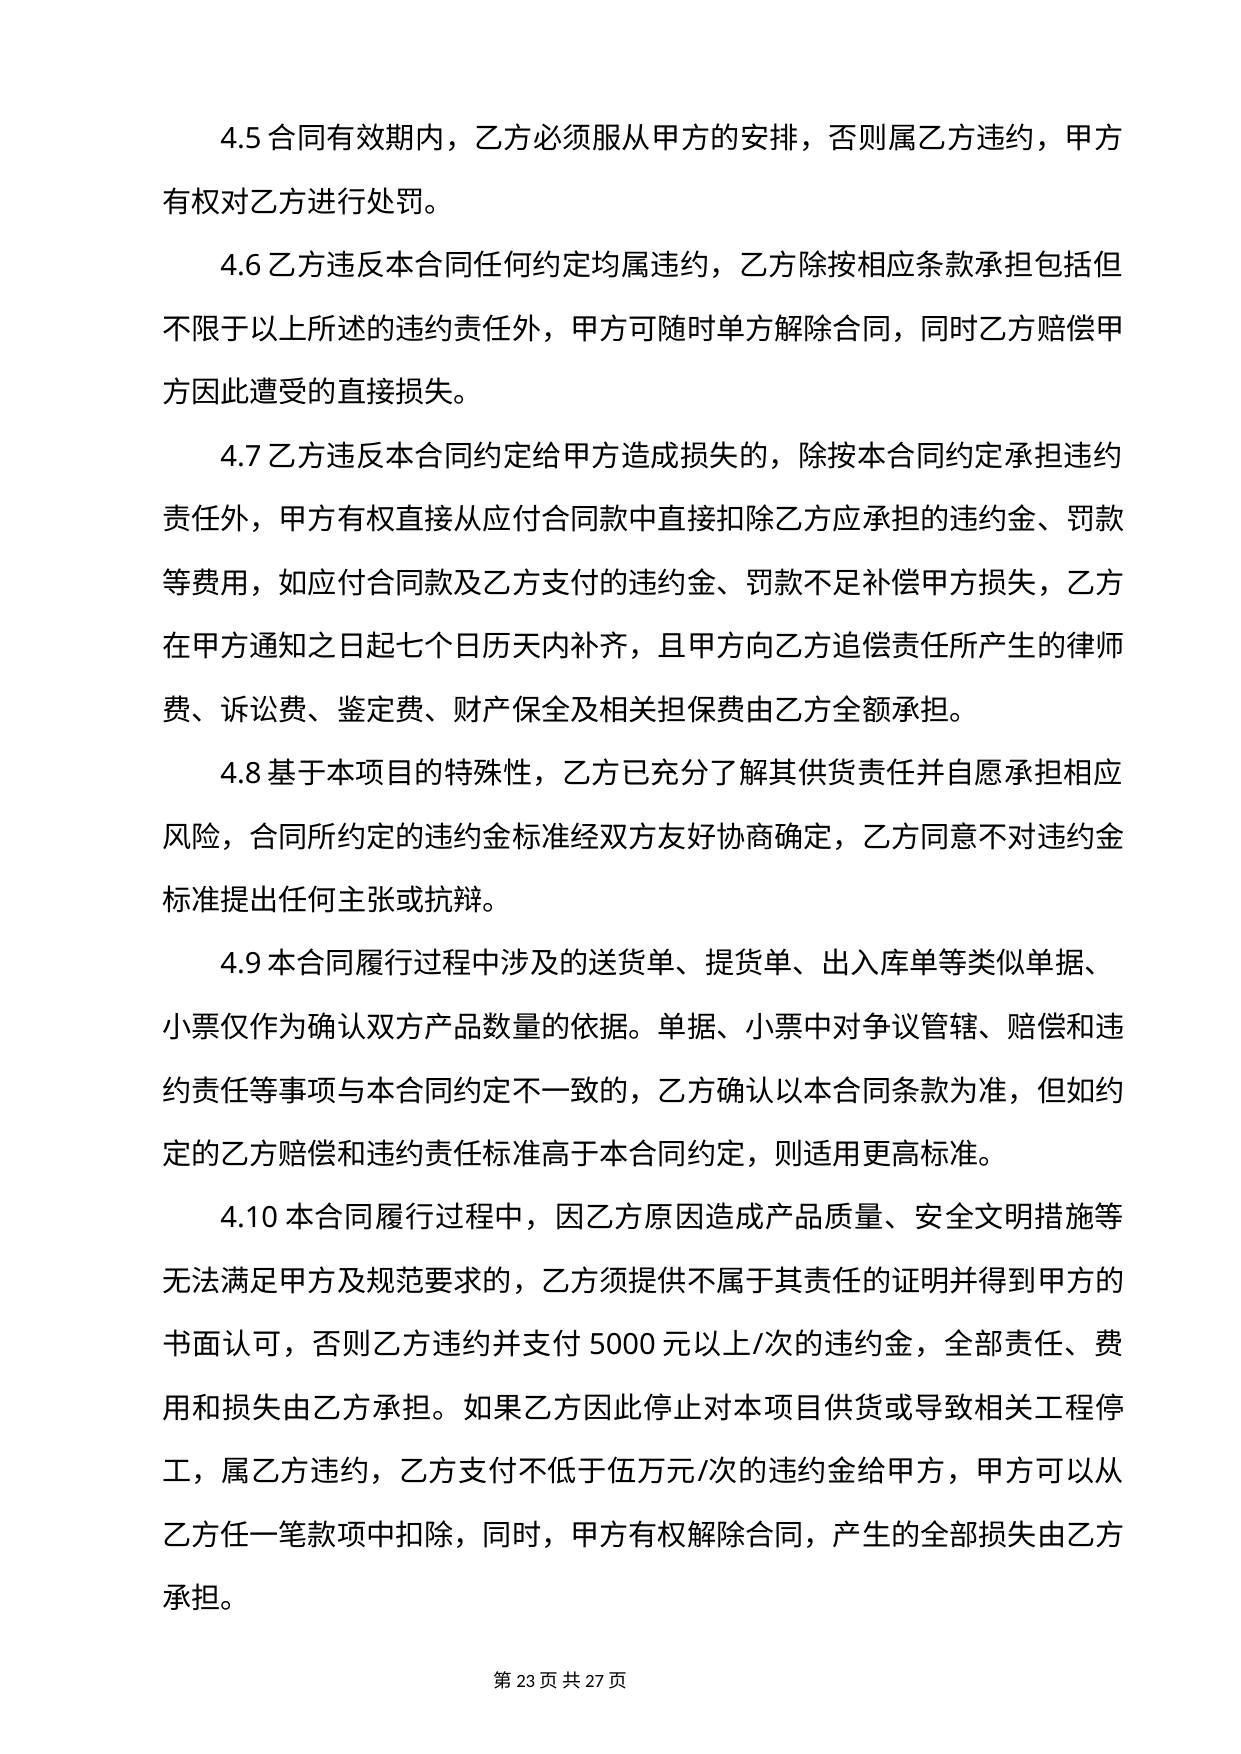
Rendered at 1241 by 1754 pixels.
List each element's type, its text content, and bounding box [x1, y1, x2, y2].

text 4.7乙方违反本合同约定给甲方造成损失的，除按本合同约定承担违约责任外，甲方有权直接从应付合同款中直接扣除乙方应承担的违约金、罚款等费用，如应付合同款及乙方支付的违约金、罚款不足补偿甲方损失，乙方在甲方通知之日起七个日历天内补齐，且甲方向乙方追偿责任所产生的律师费、诉讼费、鉴定费、财产保全及相关担保费由乙方全额承担。 [162, 432, 1124, 728]
list 4.9本合同履行过程中涉及的送货单、提货单、出入库单等类似单据、小票仅作为确认双方产品数量的依据。单据、小票中对争议管辖、赔偿和违约责任等事项与本合同约定不一致的，乙方确认以本合同条款为准，但如约定的乙方赔偿和违约责任标准高于本合同约定，则适用更高标准。 [162, 940, 1124, 1173]
list 4.5合同有效期内，乙方必须服从甲方的安排，否则属乙方违约，甲方有权对乙方进行处罚。 [162, 115, 1124, 221]
list 4.6乙方违反本合同任何约定均属违约，乙方除按相应条款承担包括但不限于以上所述的违约责任外，甲方可随时单方解除合同，同时乙方赔偿甲方因此遭受的直接损失。 [162, 242, 1124, 411]
list 4.8基于本项目的特殊性，乙方已充分了解其供货责任并自愿承担相应风险，合同所约定的违约金标准经双方友好协商确定，乙方同意不对违约金标准提出任何主张或抗辩。 [162, 750, 1124, 919]
text 4.10本合同履行过程中，因乙方原因造成产品质量、安全文明措施等无法满足甲方及规范要求的，乙方须提供不属于其责任的证明并得到甲方的书面认可，否则乙方违约并支付5000元以上/次的违约金，全部责任、费用和损失由乙方承担。如果乙方因此停止对本项目供货或导致相关工程停工，属乙方违约，乙方支付不低于伍万元/次的违约金给甲方，甲方可以从乙方任一笔款项中扣除，同时，甲方有权解除合同，产生的全部损失由乙方承担。 [162, 1194, 1124, 1617]
